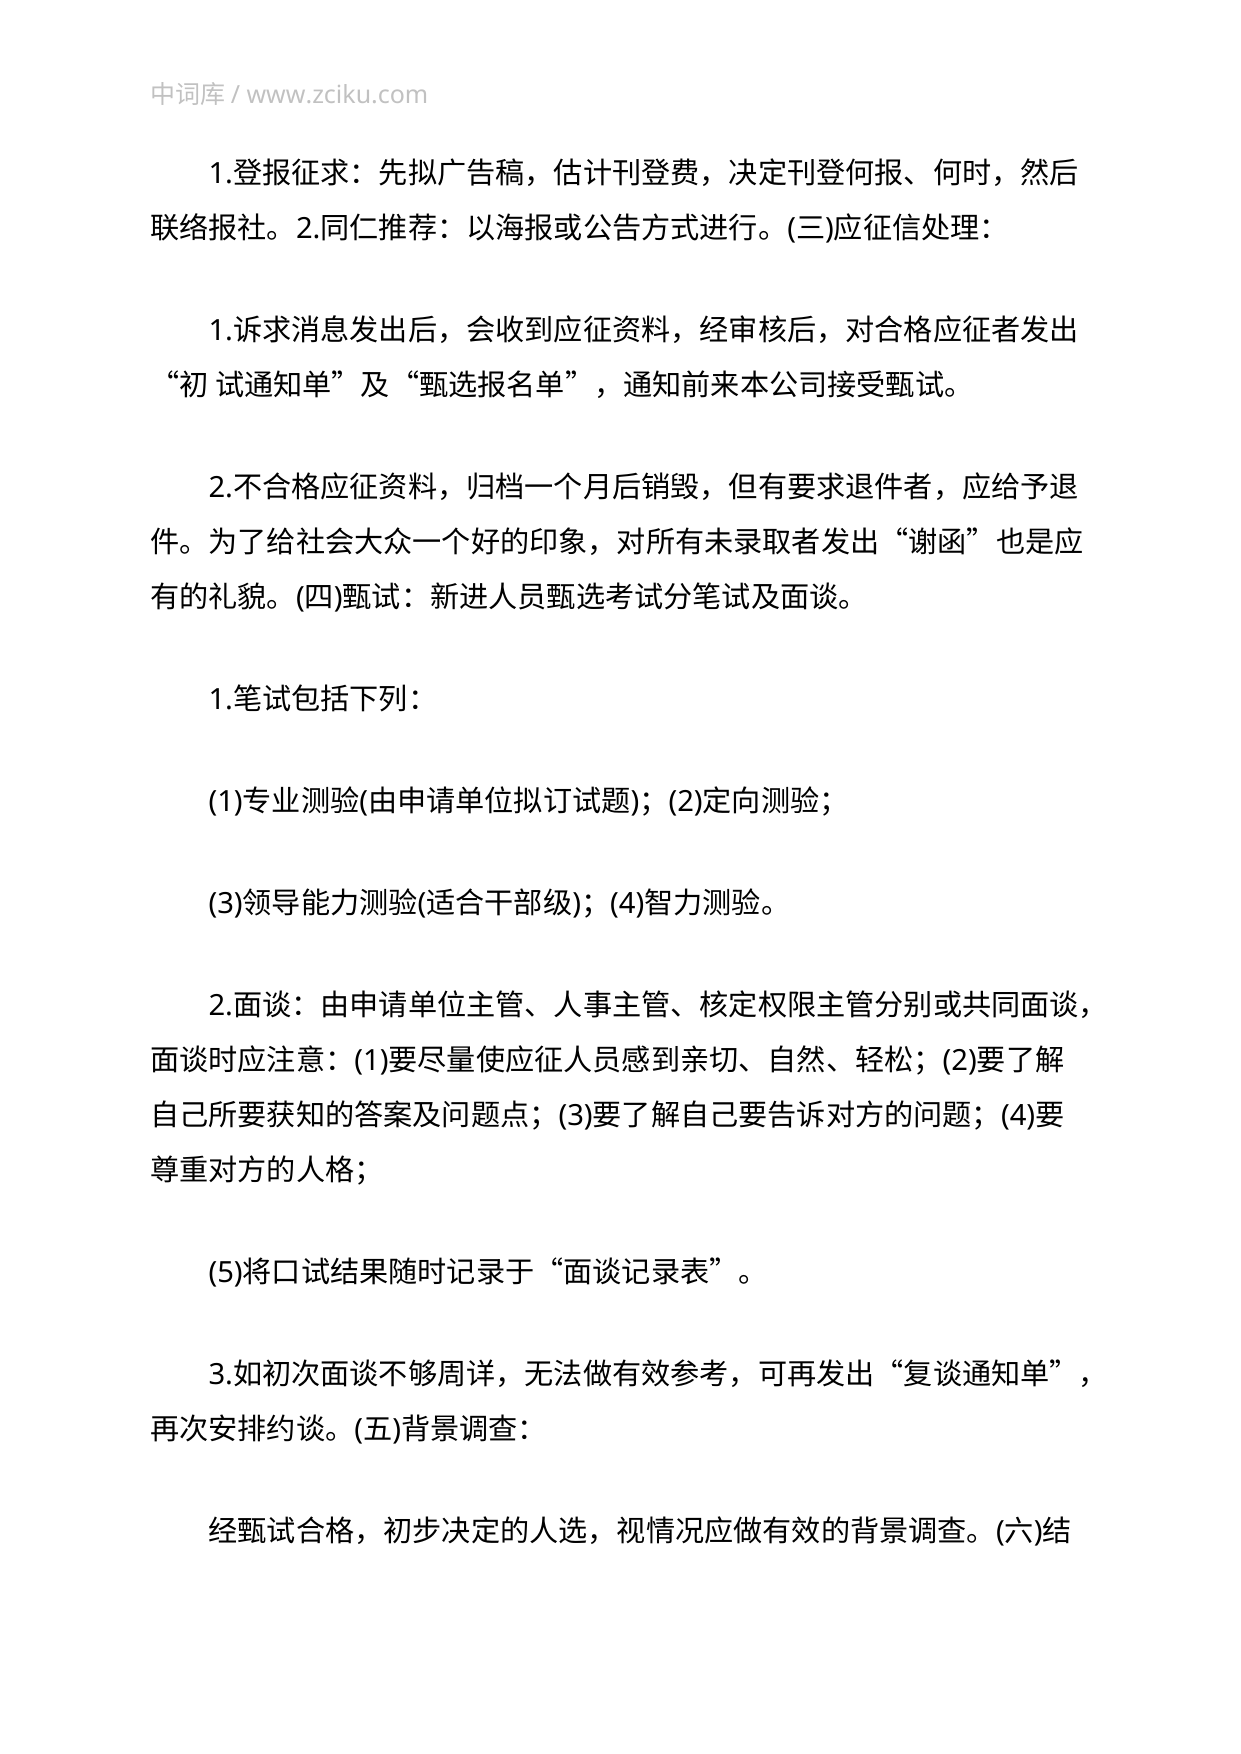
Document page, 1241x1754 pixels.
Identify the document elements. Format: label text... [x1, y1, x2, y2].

text 2.面谈：由申请单位主管、人事主管、核定权限主管分别或共同面谈，面谈时应注意：(1)要尽量使应征人员感到亲切、自然、轻松；(2)要了解自己所要获知的答案及问题点；(3)要了解自己要告诉对方的问题；(4)要尊重对方的人格； [150, 982, 1090, 1189]
text 3.如初次面谈不够周详，无法做有效参考，可再发出“复谈通知单”，再次安排约谈。(五)背景调查： [150, 1350, 1090, 1448]
text (1)专业测验(由申请单位拟订试题)；(2)定向测验； [150, 778, 1090, 820]
text (5)将口试结果随时记录于“面谈记录表”。 [150, 1248, 1090, 1291]
text 1.诉求消息发出后，会收到应征资料，经审核后，对合格应征者发出“初 试通知单”及“甄选报名单”，通知前来本公司接受甄试。 [150, 307, 1090, 404]
text 1.笔试包括下列： [150, 676, 1090, 718]
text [150, 1507, 1090, 1550]
text (3)领导能力测验(适合干部级)；(4)智力测验。 [150, 879, 1090, 922]
text 2.不合格应征资料，归档一个月后销毁，但有要求退件者，应给予退件。为了给社会大众一个好的印象，对所有未录取者发出“谢函”也是应有的礼貌。(四)甄试：新进人员甄选考试分笔试及面谈。 [150, 464, 1090, 616]
text 1.登报征求：先拟广告稿，估计刊登费，决定刊登何报、何时，然后联络报社。2.同仁推荐：以海报或公告方式进行。(三)应征信处理： [150, 150, 1090, 247]
